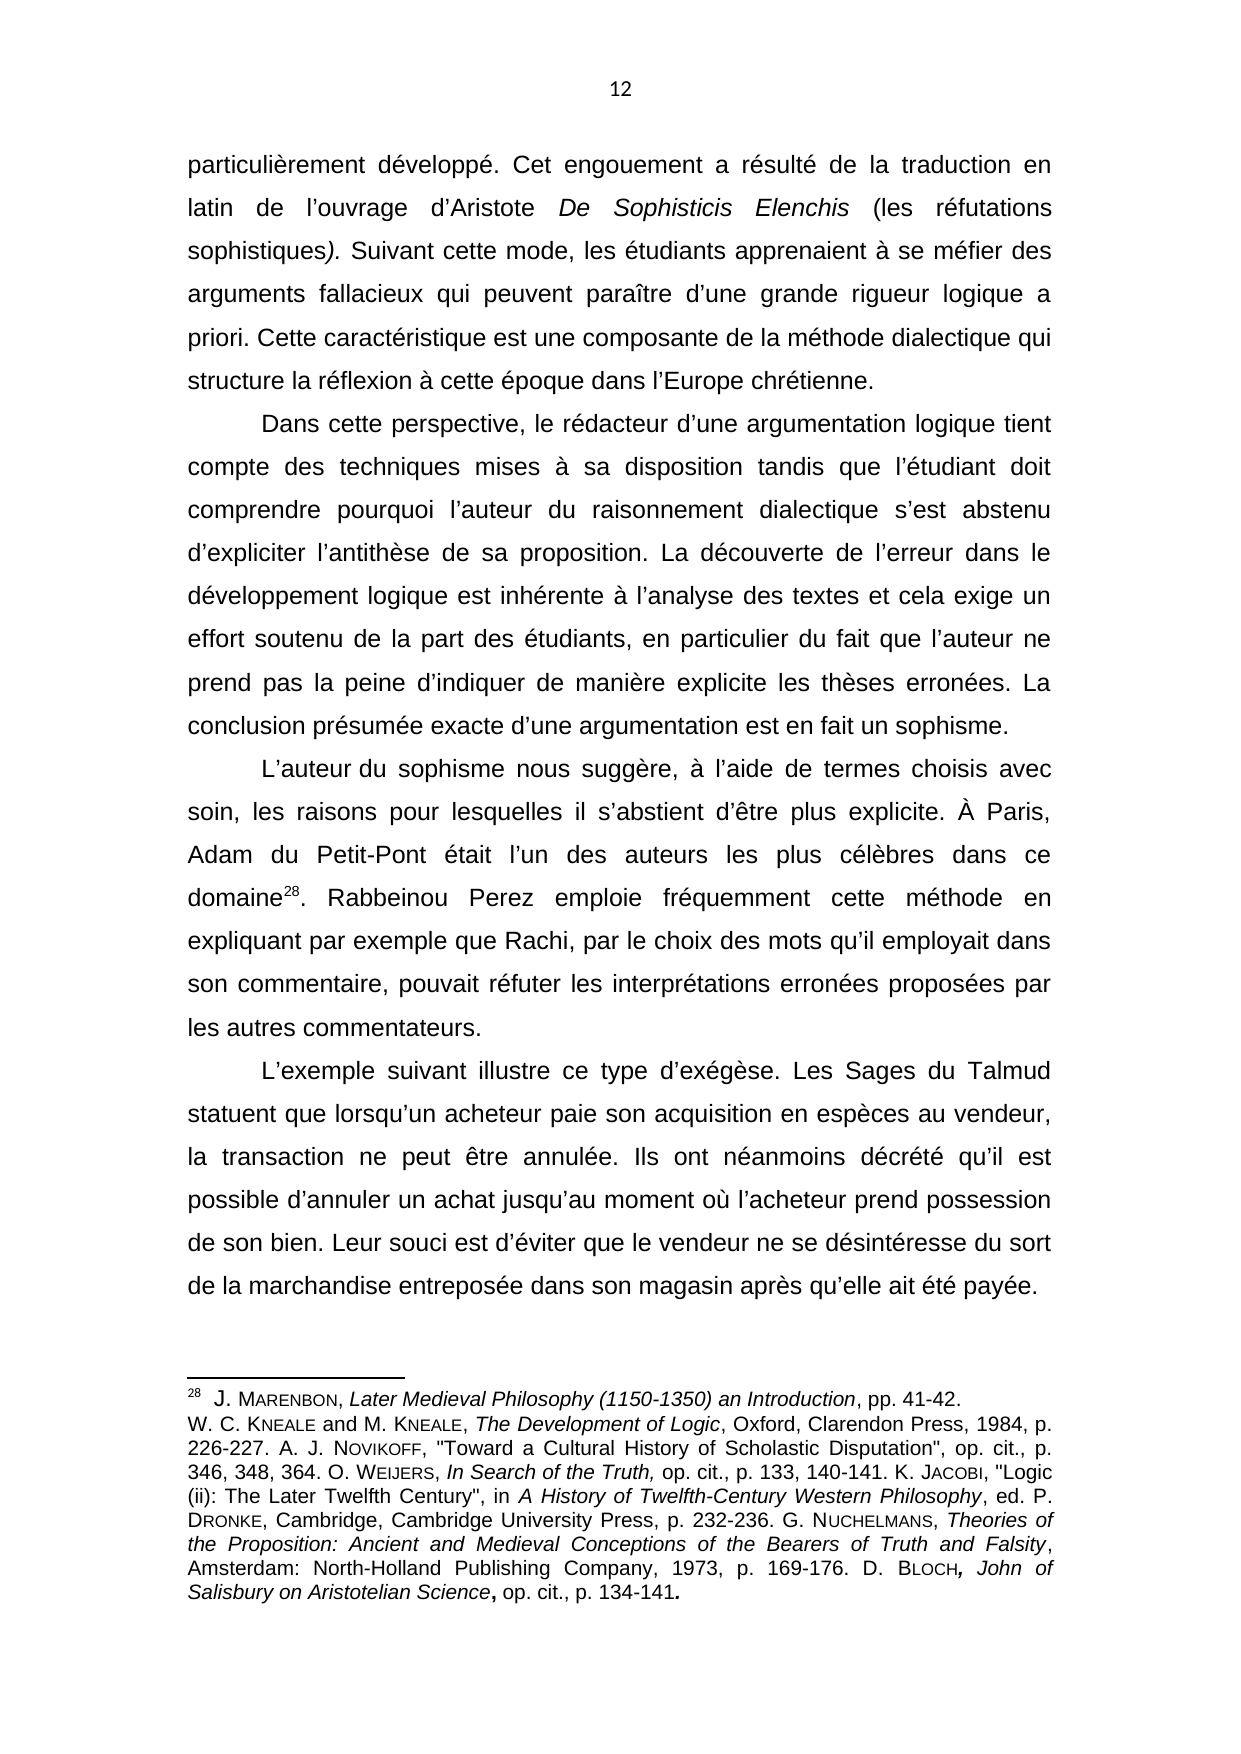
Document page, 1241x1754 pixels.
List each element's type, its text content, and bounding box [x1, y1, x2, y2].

text Dans cette perspective, le rédacteur d’une argumentation logique tient compte des techniques mises à sa disposition tandis que l’étudiant doit comprendre pourquoi l’auteur du raisonnement dialectique s’est abstenu d’expliciter l’antithèse de sa proposition. La découverte de l’erreur dans le développement logique est inhérente à l’analyse des textes et cela exige un effort soutenu de la part des étudiants, en particulier du fait que l’auteur ne prend pas la peine d’indiquer de manière explicite les thèses erronées. La conclusion présumée exacte d’une argumentation est en fait un sophisme. [187, 409, 1053, 739]
text L’auteur du sophisme nous suggère, à l’aide de termes choisis avec soin, les raisons pour lesquelles il s’abstient d’être plus explicite. À Paris, Adam du Petit-Pont était l’un des auteurs les plus célèbres dans ce domaine. Rabbeinou Perez emploie fréquemment cette méthode en expliquant par exemple que Rachi, par le choix des mots qu’il employait dans son commentaire, pouvait réfuter les interprétations erronées proposées par les autres commentateurs. [187, 754, 1053, 1041]
text L’exemple suivant illustre ce type d’exégèse. Les Sages du Talmud statuent que lorsqu’un acheteur paie son acquisition en espèces au vendeur, la transaction ne peut être annulée. Ils ont néanmoins décrété qu’il est possible d’annuler un achat jusqu’au moment où l’acheteur prend possession de son bien. Leur souci est d’éviter que le vendeur ne se désintéresse du sort de la marchandise entreposée dans son magasin après qu’elle ait été payée. [187, 1056, 1053, 1300]
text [187, 150, 1053, 394]
